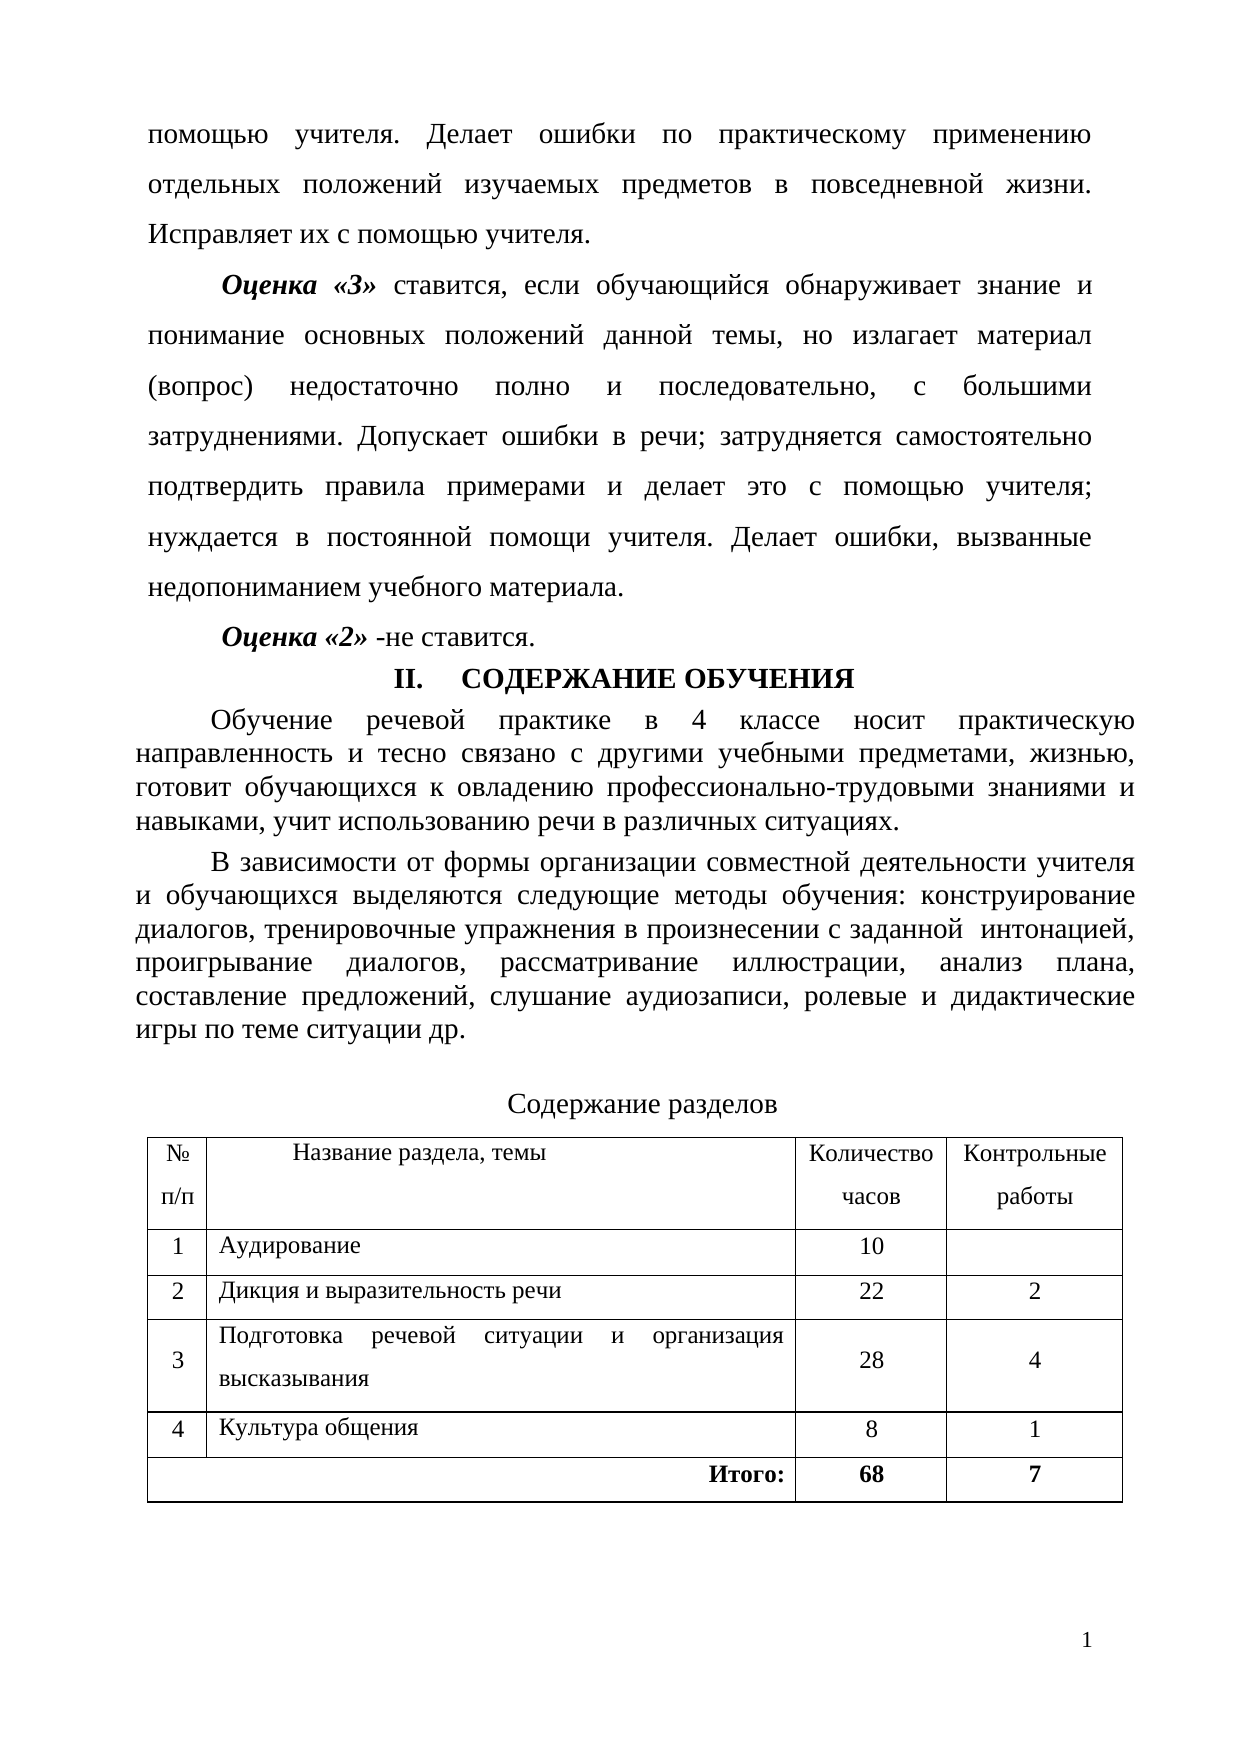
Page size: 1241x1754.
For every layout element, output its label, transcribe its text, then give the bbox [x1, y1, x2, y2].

text Оценка «2» -не ставится. [221, 619, 1136, 653]
text Содержание разделов [507, 1087, 1136, 1120]
table_cell Аудирование [207, 1230, 795, 1275]
table_cell 4 [148, 1413, 206, 1457]
table_cell 22 [796, 1276, 946, 1319]
table_cell 1 [947, 1413, 1122, 1457]
subtitle Обучение речевой практике в 4 классе носит практическую направленность и тесно связано с другими учебными предметами, жизнью, готовит обучающихся к овладению профессионально-трудовыми знаниями и навыками, учит использованию речи в различных ситуациях. [135, 702, 1136, 836]
table_header Контрольныеработы [947, 1138, 1122, 1229]
text Оценка «3» ставится, если обучающийся обнаруживает знание и понимание основных положений данной темы, но излагает материал (вопрос) недостаточно полно и последовательно, с большими затруднениями. Допускает ошибки в речи; затрудняется самостоятельно подтвердить правила примерами и делает это с помощью учителя; нуждается в постоянной помощи учителя. Делает ошибки, вызванные недопониманием учебного материала. [148, 267, 1093, 602]
table_header №п/п [148, 1138, 206, 1229]
subtitle СОДЕРЖАНИЕ ОБУЧЕНИЯ [393, 661, 1136, 694]
table_cell Итого: [148, 1458, 795, 1501]
table_cell Дикция и выразительность речи [207, 1276, 795, 1319]
table_cell Культура общения [207, 1413, 795, 1457]
table_cell 10 [796, 1230, 946, 1275]
table_cell 1 [148, 1230, 206, 1275]
subtitle В зависимости от формы организации совместной деятельности учителя и обучающихся выделяются следующие методы обучения: конструирование диалогов, тренировочные упражнения в произнесении с заданной интонацией, проигрывание диалогов, рассматривание иллюстрации, анализ плана, составление предложений, слушание аудиозаписи, ролевые и дидактические игры по теме ситуации др. [135, 844, 1136, 1045]
table_cell 4 [947, 1320, 1122, 1411]
table_cell 2 [148, 1276, 206, 1319]
text помощью учителя. Делает ошибки по практическому применению отдельных положений изучаемых предметов в повседневной жизни. Исправляет их с помощью учителя. [148, 116, 1092, 250]
table_cell 68 [796, 1458, 946, 1501]
table_cell 3 [148, 1320, 206, 1411]
table_cell 2 [947, 1276, 1122, 1319]
table_cell [947, 1230, 1122, 1275]
table_header Количествочасов [796, 1138, 946, 1229]
table_cell 7 [947, 1458, 1122, 1501]
table_header Название раздела, темы [207, 1138, 795, 1229]
table_cell 8 [796, 1413, 946, 1457]
table_cell Подготовка речевой ситуации и организация высказывания [207, 1320, 795, 1411]
table_cell 28 [796, 1320, 946, 1411]
